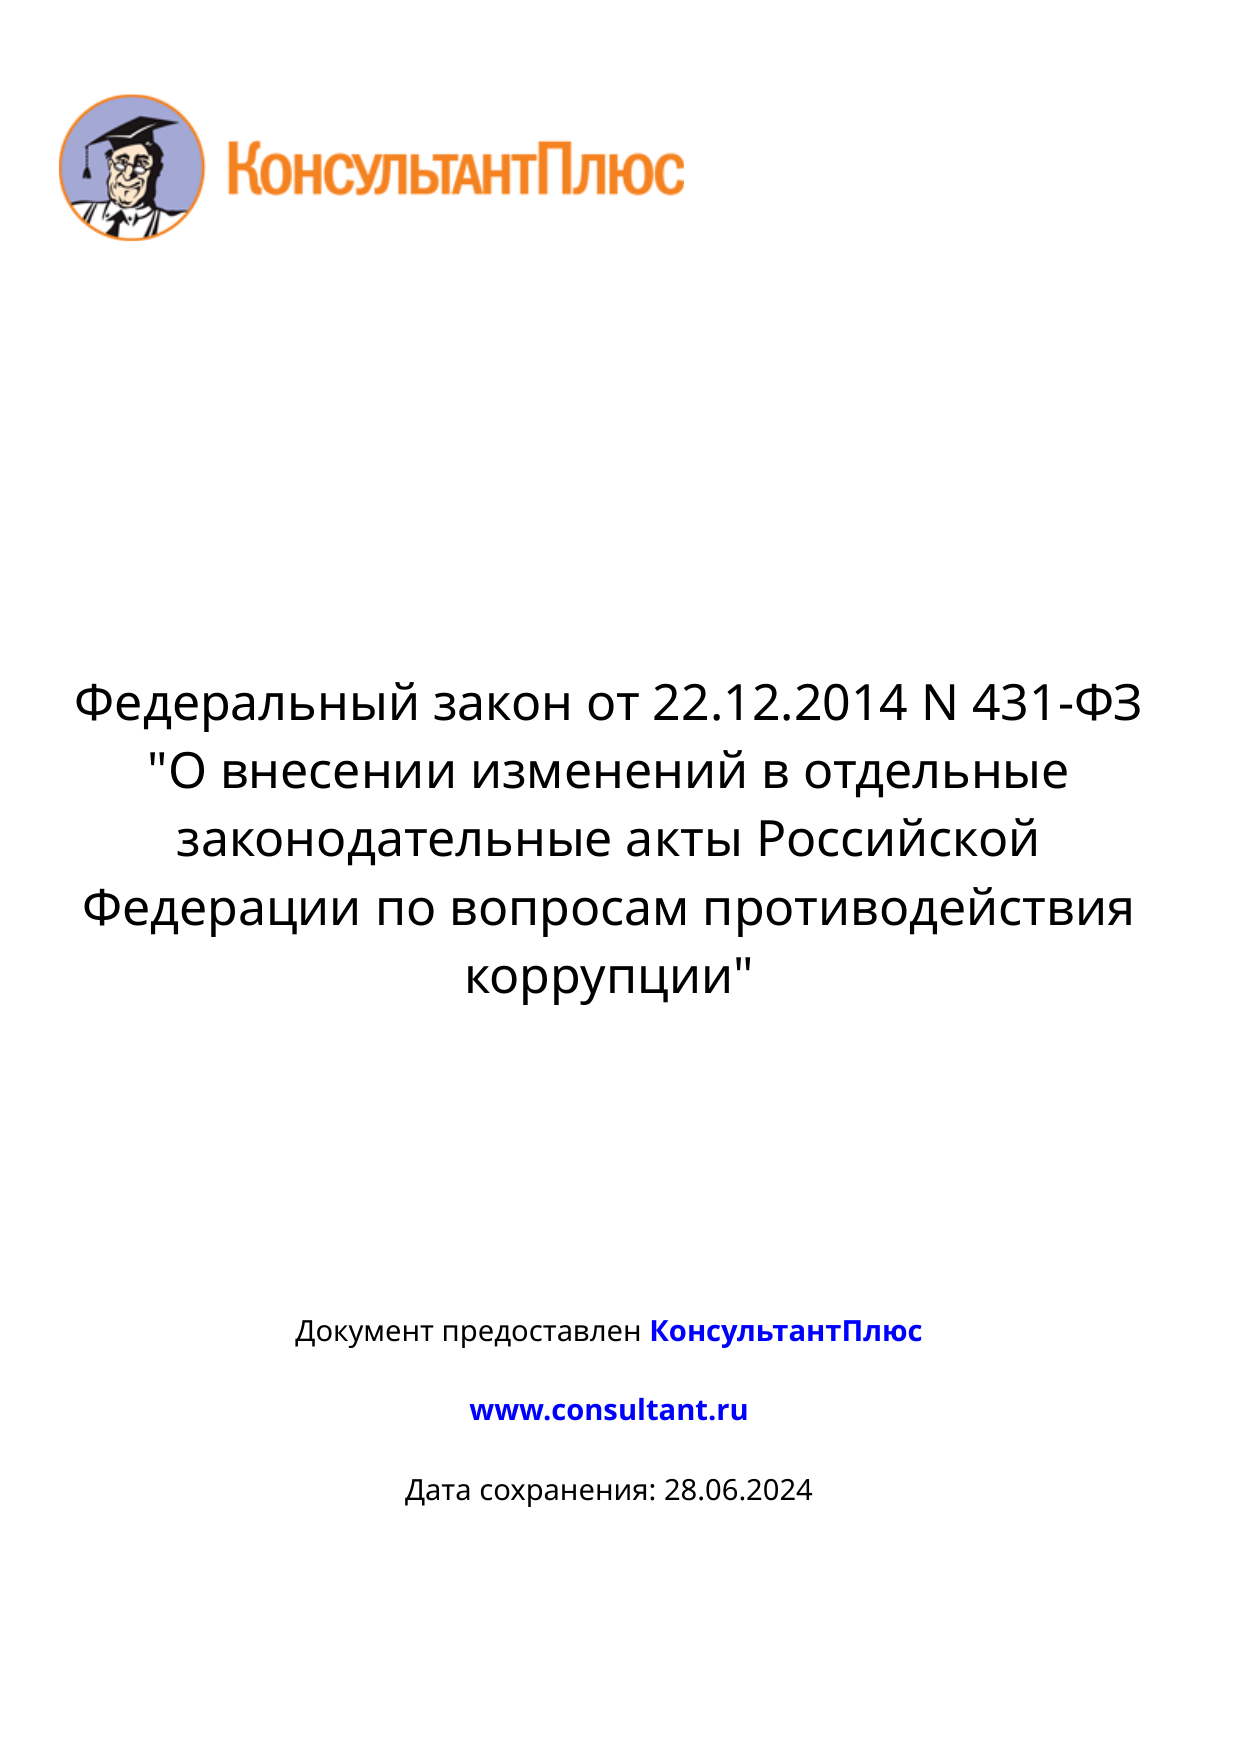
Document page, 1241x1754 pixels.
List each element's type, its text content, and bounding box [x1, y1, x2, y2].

table_cell Федеральный закон от 22.12.2014 N 431-ФЗ "О внесении изменений в отдельные законодательные акты Российской Федерации по вопросам противодействия коррупции" [51, 403, 1167, 1272]
table_cell Документ предоставлен КонсультантПлюс www.consultant.ru Дата сохранения: 28.06.2024 [51, 1272, 1167, 1587]
table_header [51, 88, 1167, 403]
picture [59, 93, 684, 243]
